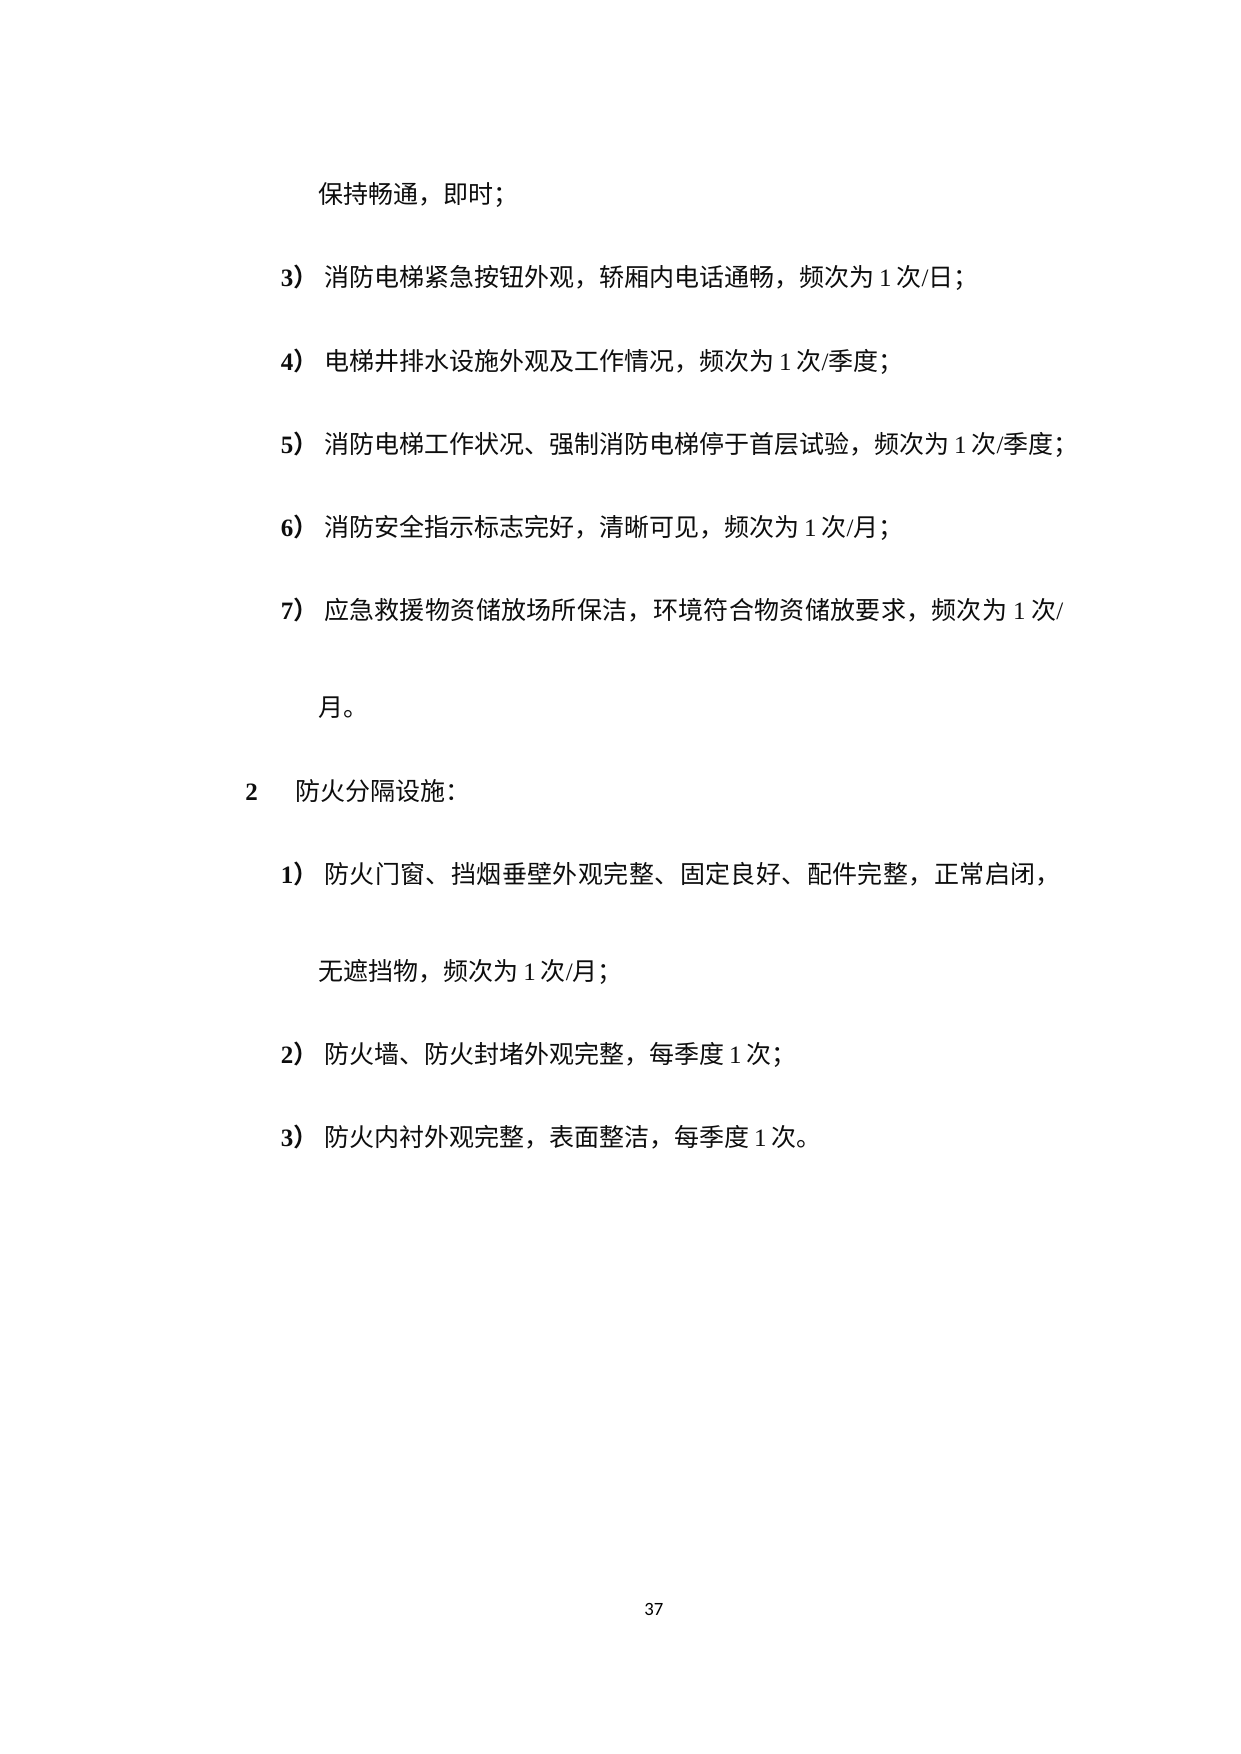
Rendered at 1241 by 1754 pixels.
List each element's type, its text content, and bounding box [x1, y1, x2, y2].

list 防火内衬外观完整，表面整洁，每季度1次。 [281, 1103, 1063, 1168]
list 防火门窗、挡烟垂壁外观完整、固定良好、配件完整，正常启闭，无遮挡物，频次为1次/月； [281, 840, 1063, 1002]
list 防火分隔设施： [245, 757, 1063, 822]
list 消防电梯紧急按钮外观，轿厢内电话通畅，频次为1次/日； [281, 243, 1063, 308]
list 消防安全指示标志完好，清晰可见，频次为1次/月； [281, 493, 1063, 558]
list 消防电梯工作状况、强制消防电梯停于首层试验，频次为1次/季度； [281, 410, 1063, 475]
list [281, 160, 1063, 225]
list 防火墙、防火封堵外观完整，每季度1次； [281, 1020, 1063, 1085]
list 应急救援物资储放场所保洁，环境符合物资储放要求，频次为1次/月。 [281, 576, 1063, 738]
list 电梯井排水设施外观及工作情况，频次为1次/季度； [281, 327, 1063, 392]
